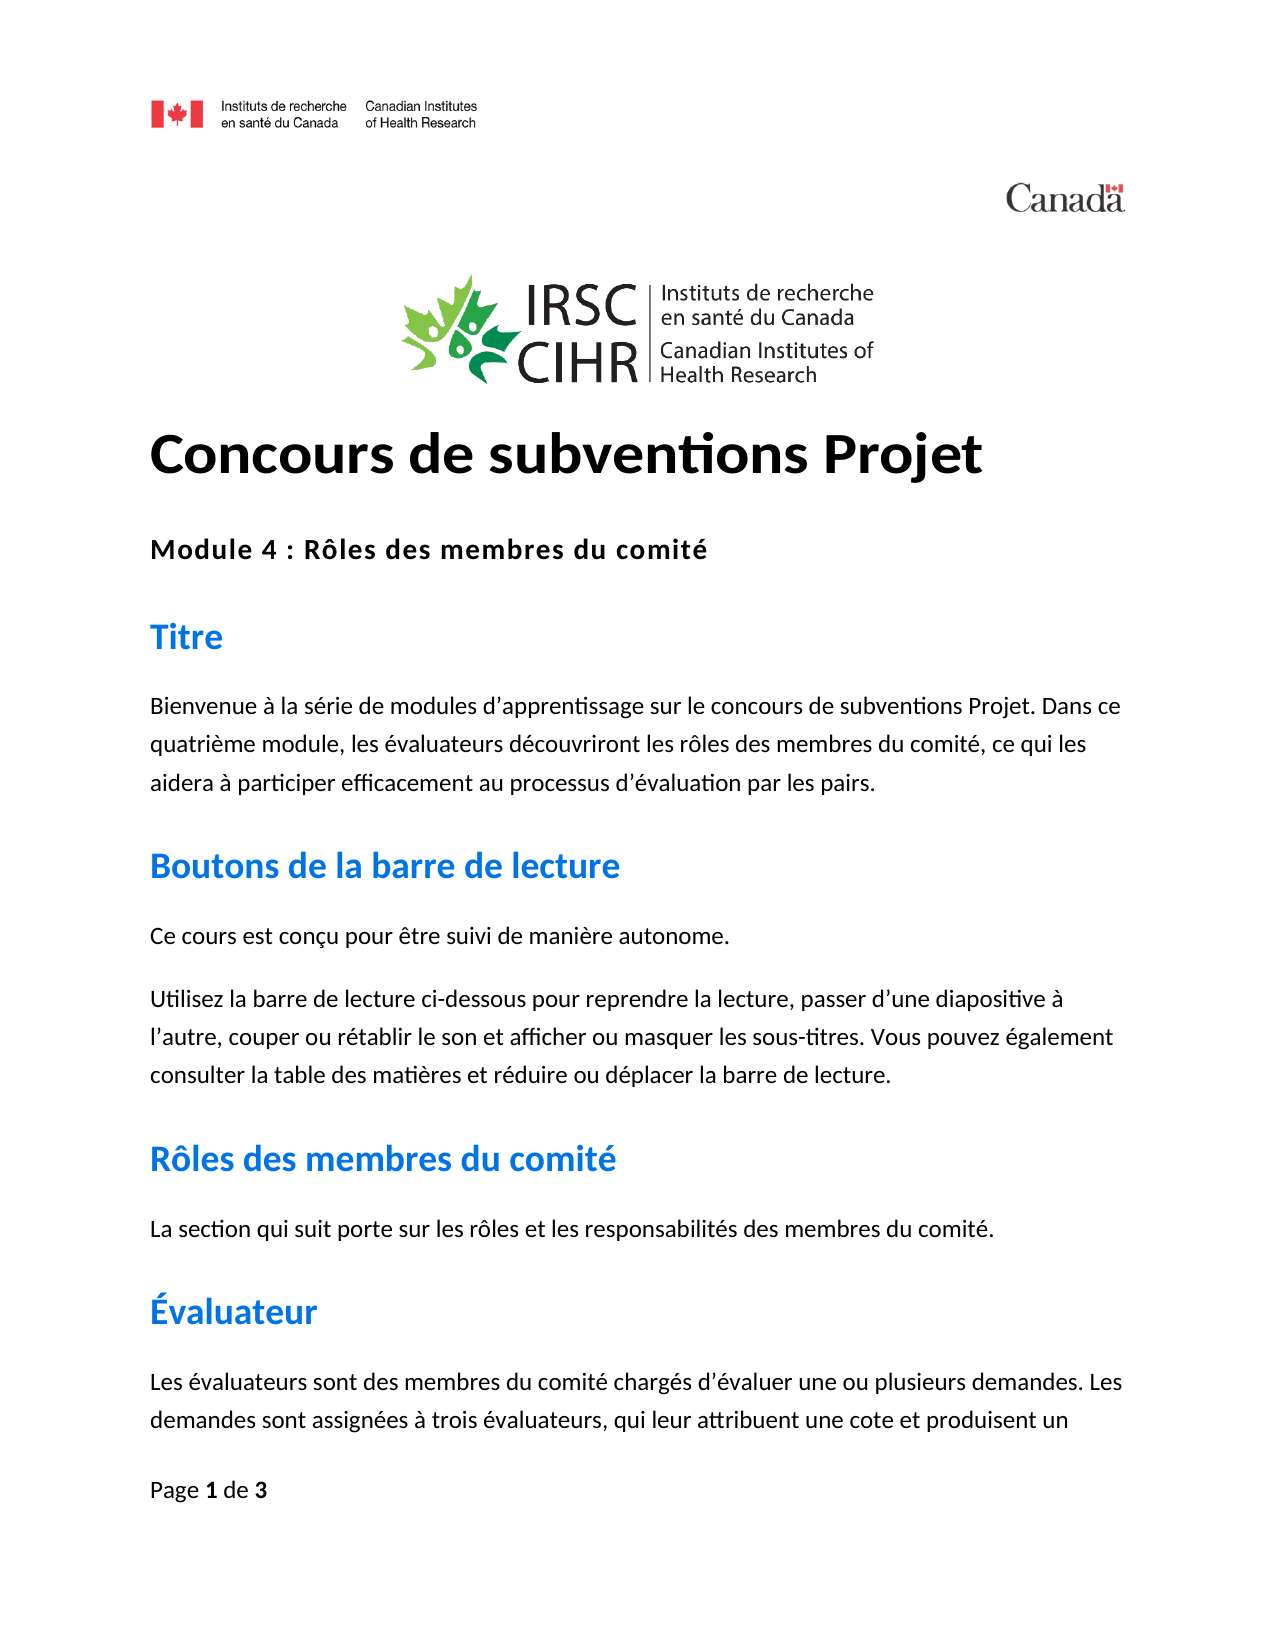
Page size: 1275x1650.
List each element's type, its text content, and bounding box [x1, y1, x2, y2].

subtitle Boutons de la barre de lecture [150, 842, 1125, 888]
subtitle Évaluateur [150, 1288, 1125, 1334]
subtitle Rôles des membres du comité [150, 1135, 1125, 1181]
subtitle Module 4 : Rôles des membres du comité [150, 531, 1125, 566]
subtitle Concours de subventions Projet [150, 417, 1125, 488]
text Ce cours est conçu pour être suivi de manière autonome. [150, 920, 1125, 951]
subtitle Titre [150, 613, 1125, 658]
picture [995, 168, 1133, 228]
text Bienvenue à la série de modules d’apprentissage sur le concours de subventions Projet. Dans ce quatrième module, les évaluateurs découvriront les rôles des membres du comité, ce qui les aidera à participer efficacement au processus d’évaluation par les pairs. [150, 690, 1125, 797]
picture [401, 273, 874, 384]
text Utilisez la barre de lecture ci-dessous pour reprendre la lecture, passer d’une diapositive à l’autre, couper ou rétablir le son et afficher ou masquer les sous-titres. Vous pouvez également consulter la table des matières et réduire ou déplacer la barre de lecture. [150, 983, 1125, 1090]
text La section qui suit porte sur les rôles et les responsabilités des membres du comité. [150, 1213, 1125, 1243]
picture [150, 100, 493, 129]
